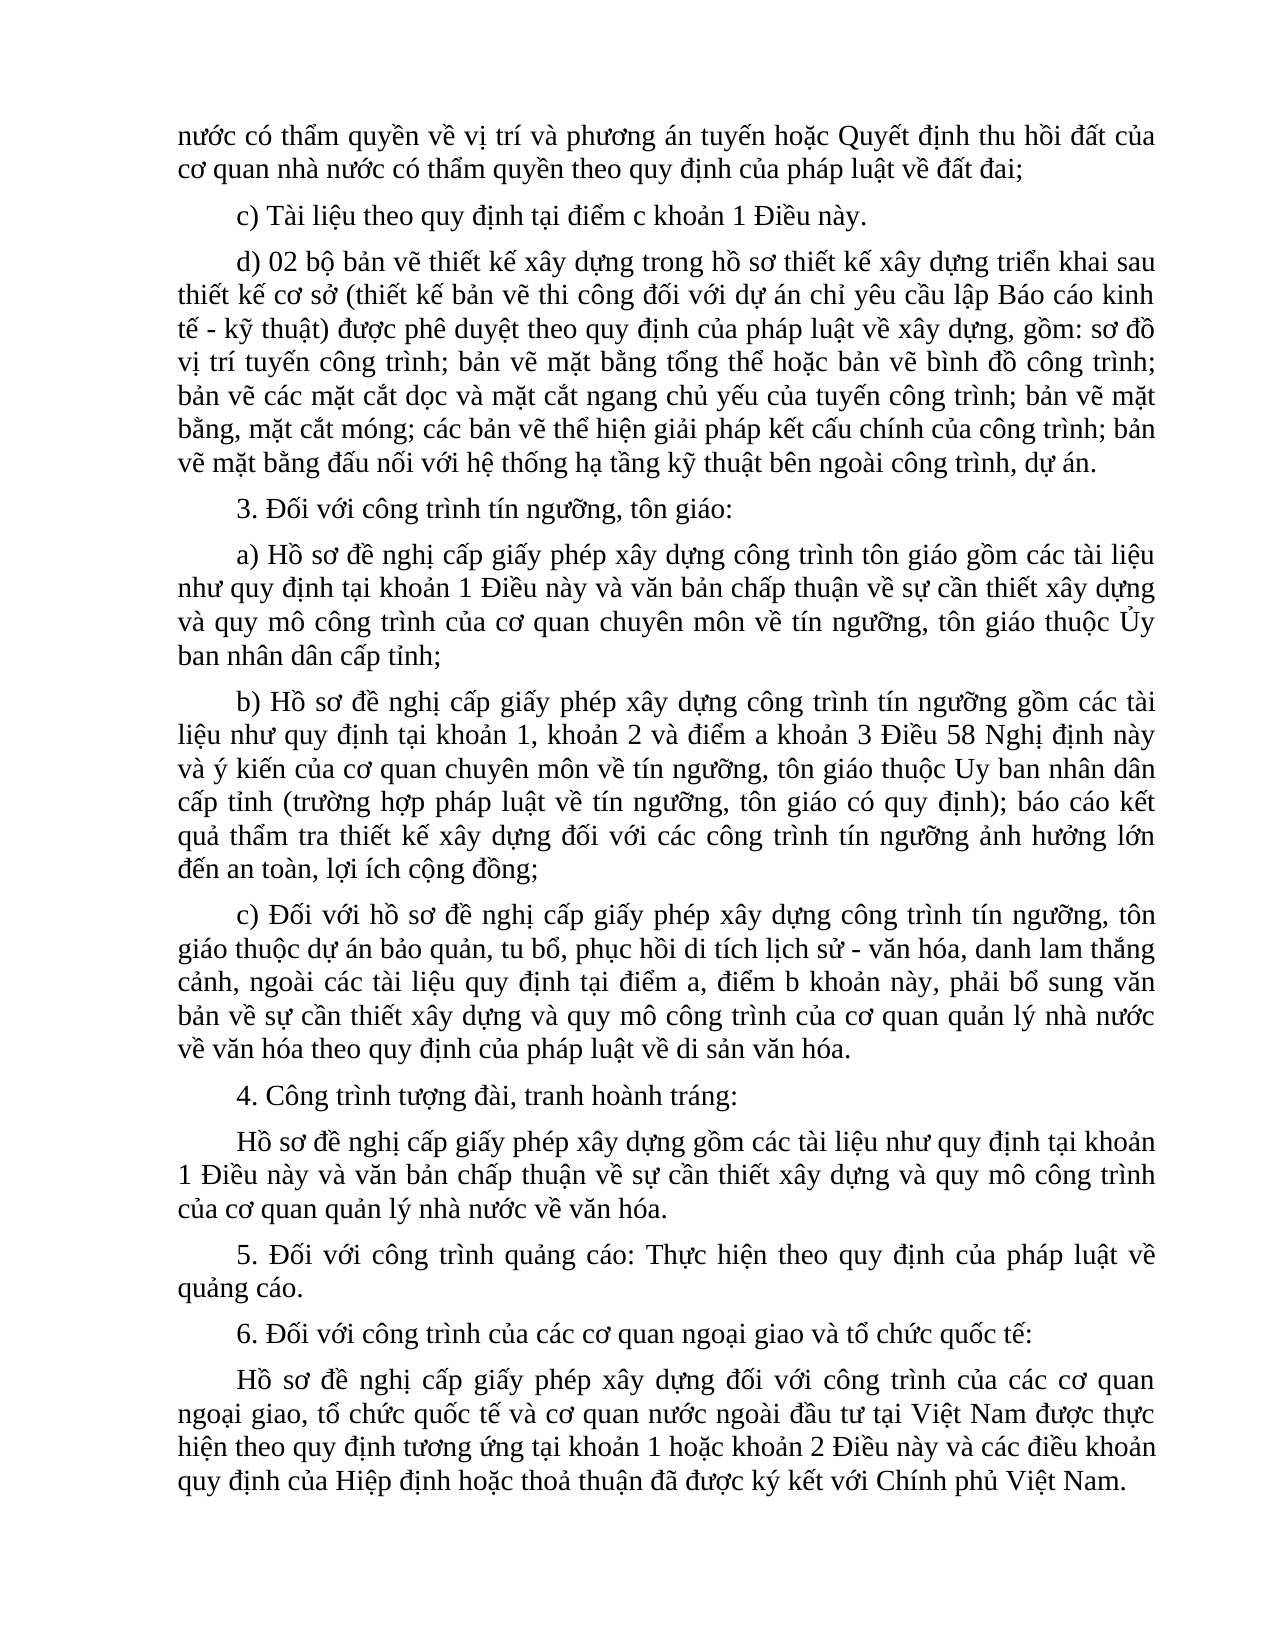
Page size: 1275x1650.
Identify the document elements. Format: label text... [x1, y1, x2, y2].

text 6. Đối với công trình của các cơ quan ngoại giao và tổ chức quốc tế: [177, 1316, 1157, 1350]
text 3. Đối với công trình tín ngưỡng, tôn giáo: [177, 491, 1157, 524]
text c) Đối với hồ sơ đề nghị cấp giấy phép xây dựng công trình tín ngưỡng, tôn giáo thuộc dự án bảo quản, tu bổ, phục hồi di tích lịch sử - văn hóa, danh lam thắng cảnh, ngoài các tài liệu quy định tại điểm a, điểm b khoản này, phải bổ sung văn bản về sự cần thiết xây dựng và quy mô công trình của cơ quan quản lý nhà nước về văn hóa theo quy định của pháp luật về di sản văn hóa. [177, 897, 1157, 1065]
text d) 02 bộ bản vẽ thiết kế xây dựng trong hồ sơ thiết kế xây dựng triển khai sau thiết kế cơ sở (thiết kế bản vẽ thi công đối với dự án chỉ yêu cầu lập Báo cáo kinh tế - kỹ thuật) được phê duyệt theo quy định của pháp luật về xây dựng, gồm: sơ đồ vị trí tuyến công trình; bản vẽ mặt bằng tổng thể hoặc bản vẽ bình đồ công trình; bản vẽ các mặt cắt dọc và mặt cắt ngang chủ yếu của tuyến công trình; bản vẽ mặt bằng, mặt cắt móng; các bản vẽ thể hiện giải pháp kết cấu chính của công trình; bản vẽ mặt bằng đấu nối với hệ thống hạ tầng kỹ thuật bên ngoài công trình, dự án. [177, 244, 1157, 478]
text a) Hồ sơ đề nghị cấp giấy phép xây dựng công trình tôn giáo gồm các tài liệu như quy định tại khoản 1 Điều này và văn bản chấp thuận về sự cần thiết xây dựng và quy mô công trình của cơ quan chuyên môn về tín ngưỡng, tôn giáo thuộc Ủy ban nhân dân cấp tỉnh; [177, 537, 1157, 671]
text 4. Công trình tượng đài, tranh hoành tráng: [177, 1078, 1157, 1111]
text Hồ sơ đề nghị cấp giấy phép xây dựng gồm các tài liệu như quy định tại khoản 1 Điều này và văn bản chấp thuận về sự cần thiết xây dựng và quy mô công trình của cơ quan quản lý nhà nước về văn hóa. [177, 1124, 1157, 1224]
text c) Tài liệu theo quy định tại điểm c khoản 1 Điều này. [177, 198, 1157, 231]
text b) Hồ sơ đề nghị cấp giấy phép xây dựng công trình tín ngưỡng gồm các tài liệu như quy định tại khoản 1, khoản 2 và điểm a khoản 3 Điều 58 Nghị định này và ý kiến của cơ quan chuyên môn về tín ngưỡng, tôn giáo thuộc Uy ban nhân dân cấp tỉnh (trường hợp pháp luật về tín ngưỡng, tôn giáo có quy định); báo cáo kết quả thẩm tra thiết kế xây dựng đối với các công trình tín ngưỡng ảnh hưởng lớn đến an toàn, lợi ích cộng đồng; [177, 684, 1157, 885]
text Hồ sơ đề nghị cấp giấy phép xây dựng đối với công trình của các cơ quan ngoại giao, tổ chức quốc tế và cơ quan nước ngoài đầu tư tại Việt Nam được thực hiện theo quy định tương ứng tại khoản 1 hoặc khoản 2 Điều này và các điều khoản quy định của Hiệp định hoặc thoả thuận đã được ký kết với Chính phủ Việt Nam. [177, 1362, 1157, 1497]
text 5. Đối với công trình quảng cáo: Thực hiện theo quy định của pháp luật về quảng cáo. [177, 1237, 1157, 1304]
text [177, 118, 1157, 185]
